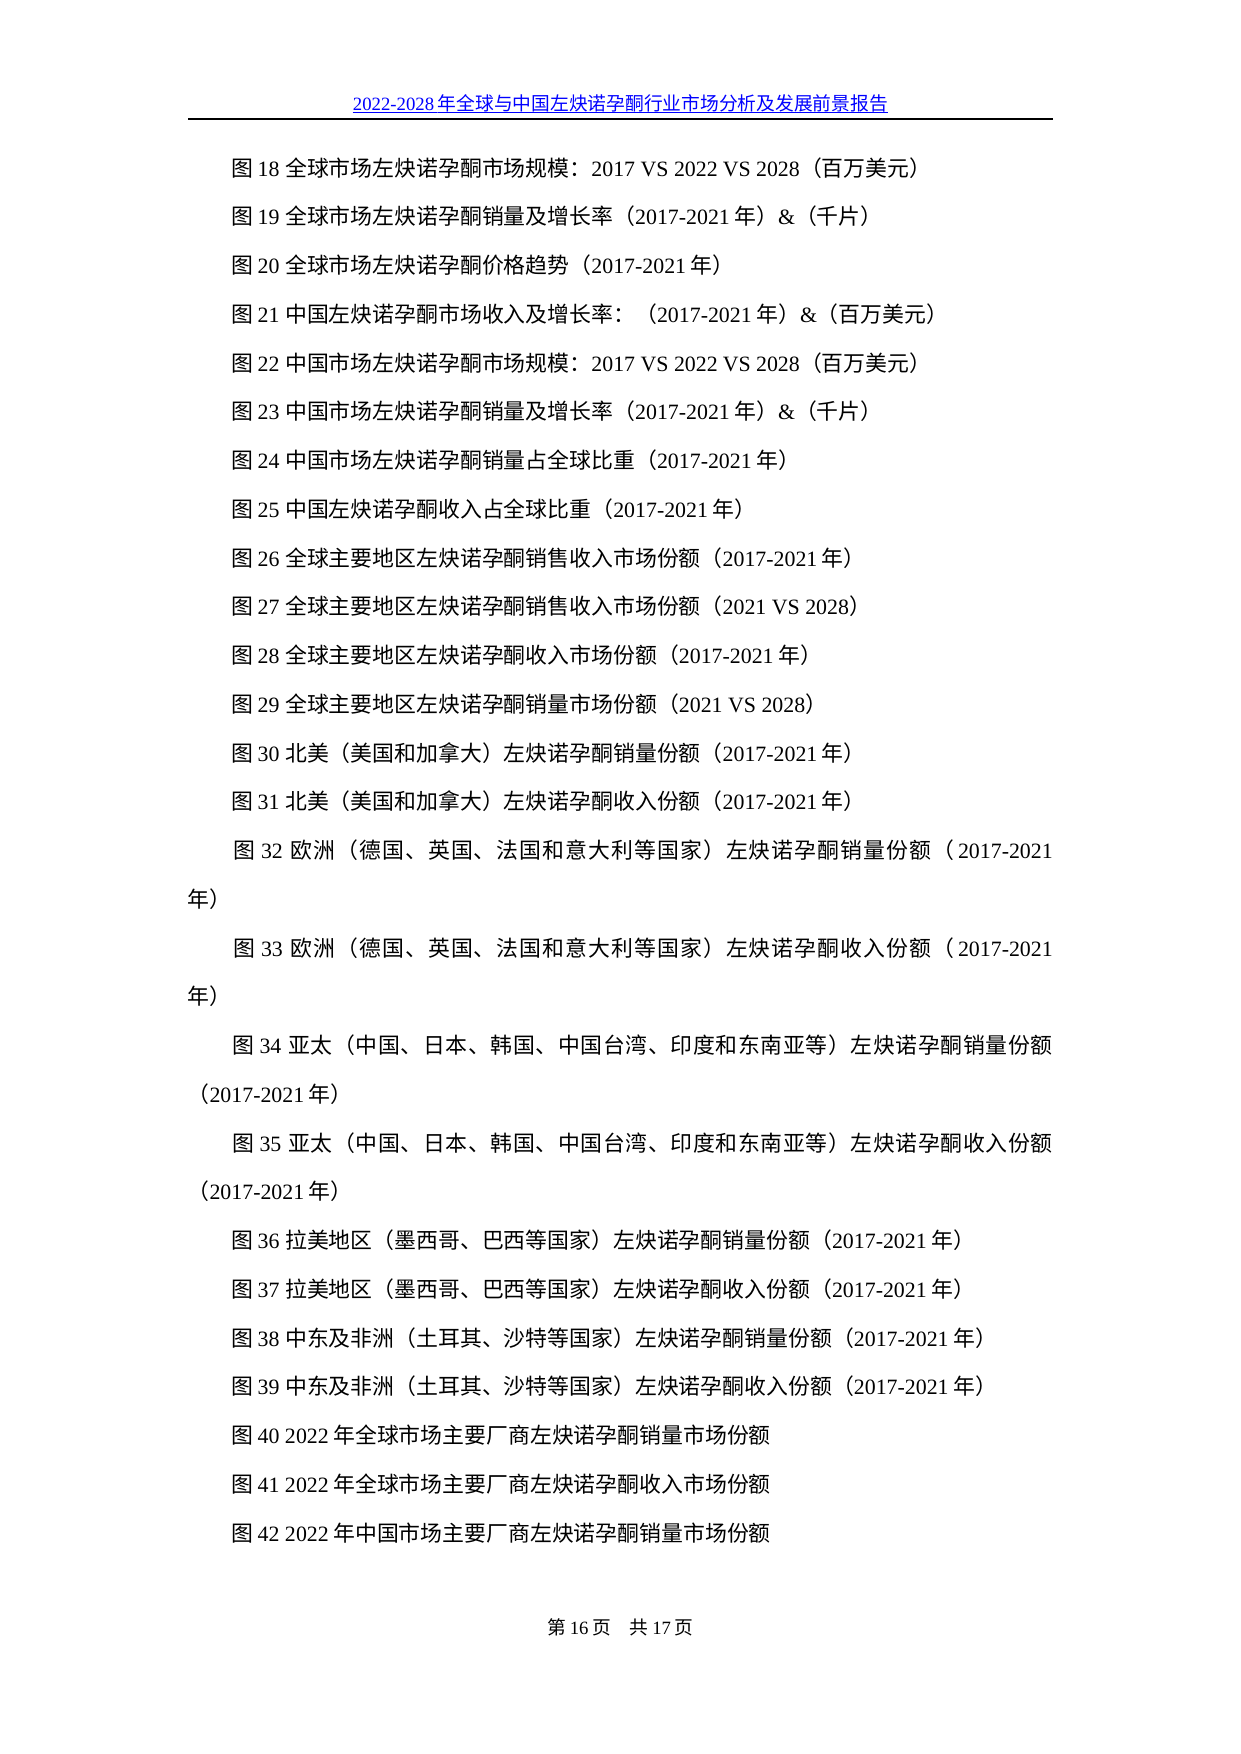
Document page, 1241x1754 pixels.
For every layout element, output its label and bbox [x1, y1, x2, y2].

text [187, 150, 1053, 1548]
